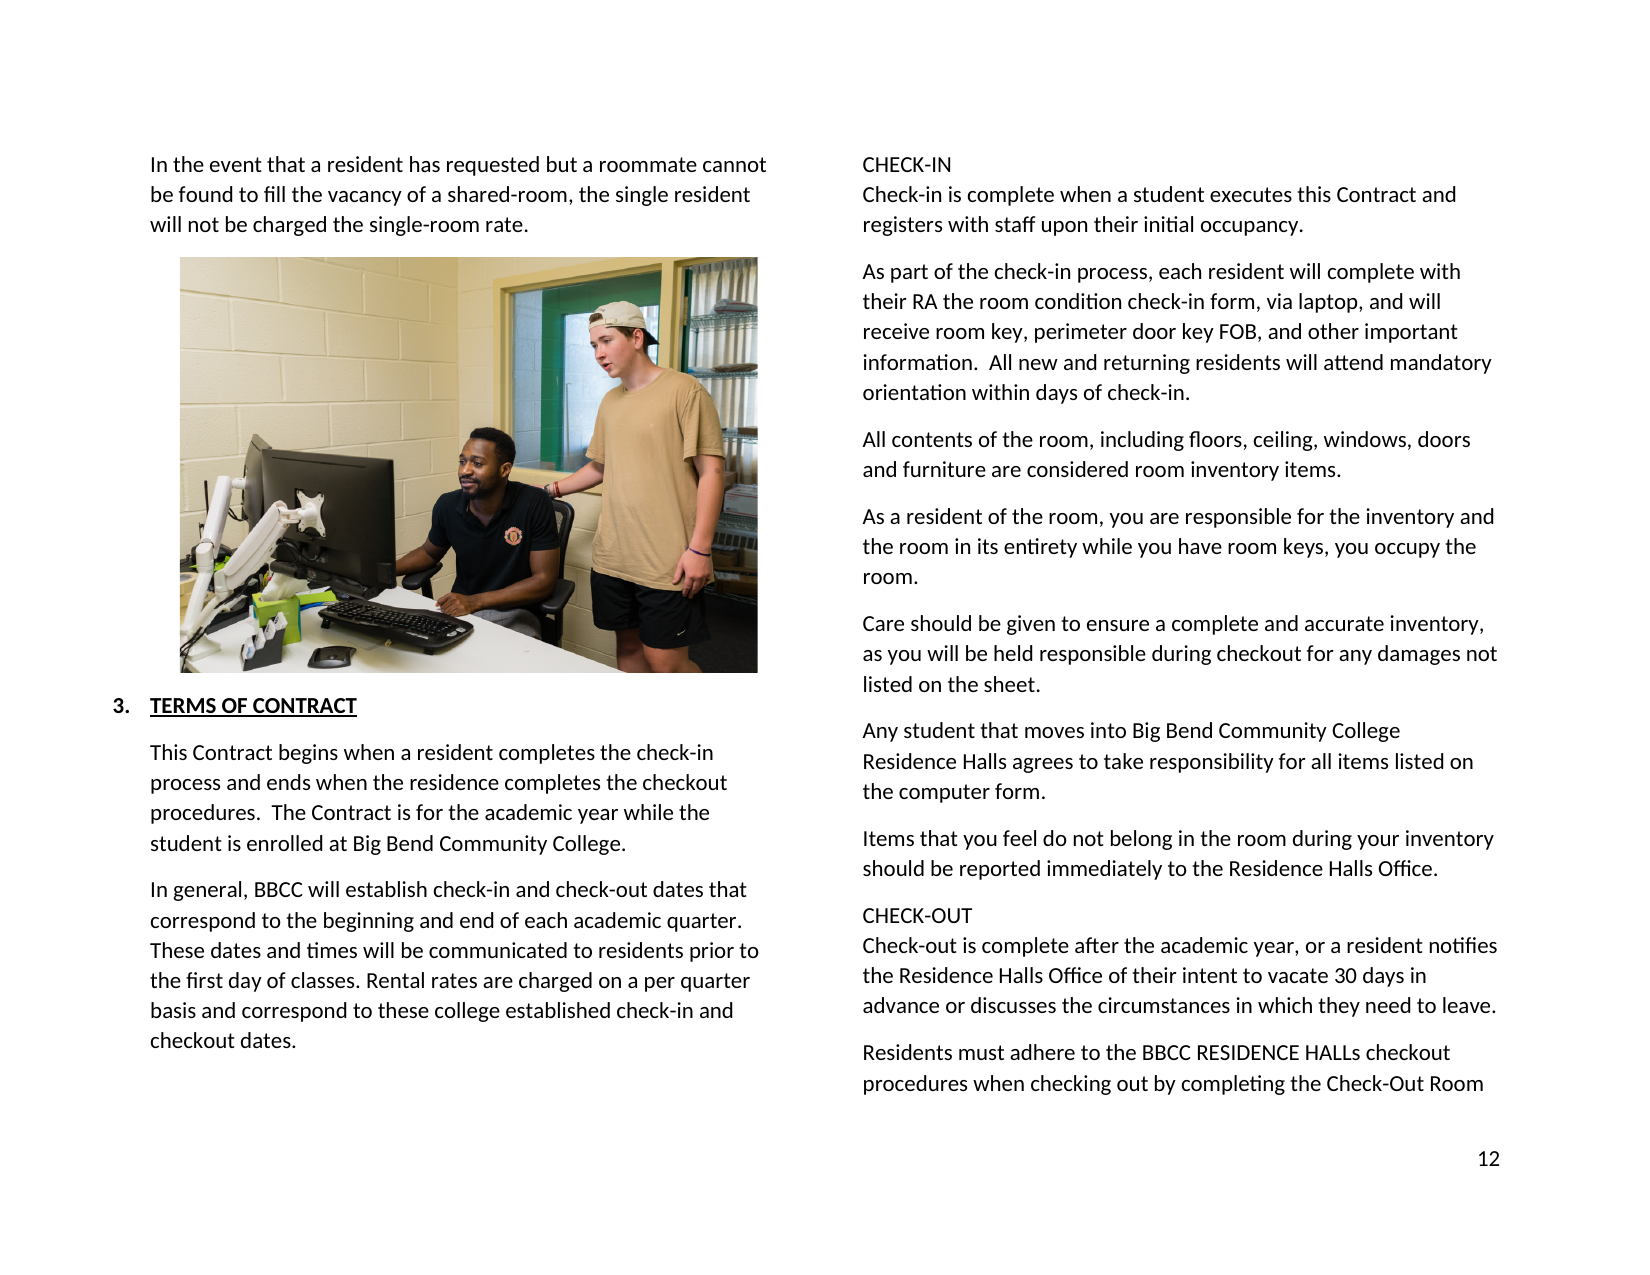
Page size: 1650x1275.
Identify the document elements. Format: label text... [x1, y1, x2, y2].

text Any student that moves into Big Bend Community College Residence Halls agrees to take responsibility for all items listed on the computer form. [862, 717, 1500, 805]
text In general, BBCC will establish check-in and check-out dates that correspond to the beginning and end of each academic quarter. These dates and times will be communicated to residents prior to the first day of classes. Rental rates are charged on a per quarter basis and correspond to these college established check-in and checkout dates. [150, 876, 787, 1054]
text In the event that a resident has requested but a roommate cannot be found to fill the vacancy of a shared-room, the single resident will not be charged the single-room rate. [150, 150, 787, 238]
text This Contract begins when a resident completes the check-in process and ends when the residence completes the checkout procedures. The Contract is for the academic year while the student is enrolled at Big Bend Community College. [150, 738, 787, 857]
list TERMS OF CONTRACT [112, 691, 787, 719]
text CHECK-OUT Check-out is complete after the academic year, or a resident notifies the Residence Halls Office of their intent to vacate 30 days in advance or discusses the circumstances in which they need to leave. [862, 901, 1500, 1020]
text CHECK-IN Check-in is complete when a student executes this Contract and registers with staff upon their initial occupancy. [862, 150, 1500, 238]
text Items that you feel do not belong in the room during your inventory should be reported immediately to the Residence Halls Office. [862, 824, 1500, 882]
text Care should be given to ensure a complete and accurate inventory, as you will be held responsible during checkout for any damages not listed on the sheet. [862, 609, 1500, 698]
text As a resident of the room, you are responsible for the inventory and the room in its entirety while you have room keys, you occupy the room. [862, 502, 1500, 591]
text As part of the check-in process, each resident will complete with their RA the room condition check-in form, via laptop, and will receive room key, perimeter door key FOB, and other important information. All new and returning residents will attend mandatory orientation within days of check-in. [862, 257, 1500, 406]
text All contents of the room, including floors, ceiling, windows, doors and furniture are considered room inventory items. [862, 425, 1500, 483]
picture [179, 257, 758, 673]
